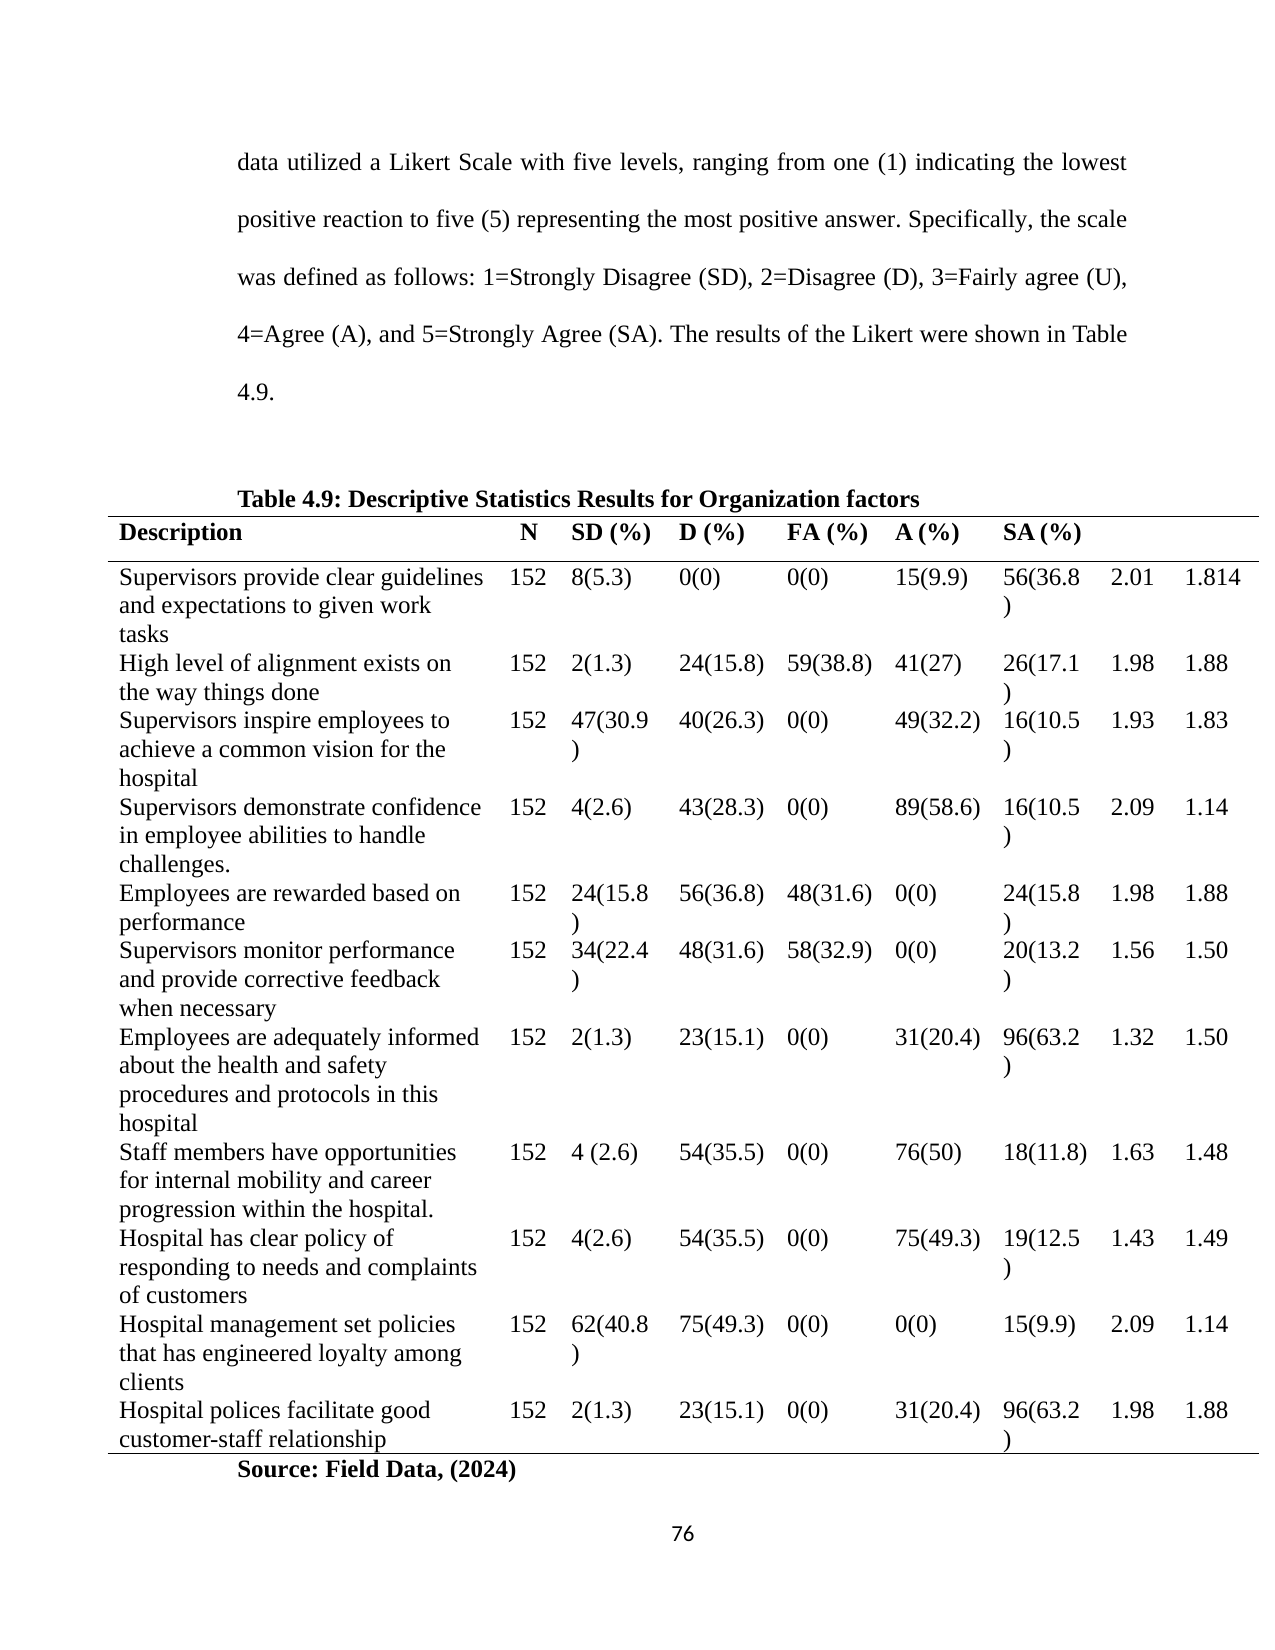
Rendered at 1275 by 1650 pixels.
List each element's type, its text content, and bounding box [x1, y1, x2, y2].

table_cell 41(27) [884, 648, 992, 705]
table_cell 24(15.8) [668, 648, 776, 705]
table_cell 0(0) [776, 792, 884, 878]
table_cell 8(5.3) [560, 562, 668, 648]
table_cell 152 [498, 1137, 560, 1223]
table_cell 0(0) [776, 1395, 884, 1453]
table_cell Hospital has clear policy of responding to needs and complaints of customers [108, 1223, 498, 1309]
table_header D (%) [668, 517, 776, 561]
table_cell 26(17.1) [992, 648, 1099, 705]
table_header FA (%) [776, 517, 884, 561]
table_cell 96(63.2) [992, 1395, 1099, 1453]
table_cell 1.50 [1173, 935, 1259, 1022]
table_cell 18(11.8) [992, 1137, 1099, 1223]
table_cell 48(31.6) [776, 878, 884, 935]
table_cell 152 [498, 935, 560, 1022]
table_cell Hospital polices facilitate good customer-staff relationship [108, 1395, 498, 1453]
table_cell 0(0) [884, 1309, 992, 1395]
table_cell 62(40.8) [560, 1309, 668, 1395]
table_cell 24(15.8) [560, 878, 668, 935]
table_cell 34(22.4) [560, 935, 668, 1022]
table_cell 152 [498, 792, 560, 878]
table_cell 31(20.4) [884, 1022, 992, 1137]
table_cell 0(0) [884, 878, 992, 935]
table_cell 2(1.3) [560, 1395, 668, 1453]
table_cell 2(1.3) [560, 1022, 668, 1137]
table_cell 152 [498, 648, 560, 705]
table_cell 0(0) [776, 562, 884, 648]
table_cell Hospital management set policies that has engineered loyalty among clients [108, 1309, 498, 1395]
table_header [1099, 517, 1173, 561]
table_cell 1.83 [1173, 705, 1259, 792]
table_cell 23(15.1) [668, 1022, 776, 1137]
table_cell 1.14 [1173, 792, 1259, 878]
table_cell 49(32.2) [884, 705, 992, 792]
table_cell 1.98 [1099, 1395, 1173, 1453]
table_cell 1.98 [1099, 878, 1173, 935]
table_cell 56(36.8) [668, 878, 776, 935]
table_cell 31(20.4) [884, 1395, 992, 1453]
table_cell 4(2.6) [560, 792, 668, 878]
table_cell 152 [498, 1223, 560, 1309]
table_cell 152 [498, 1022, 560, 1137]
table_cell 58(32.9) [776, 935, 884, 1022]
table_cell 1.56 [1099, 935, 1173, 1022]
table_cell 0(0) [668, 562, 776, 648]
table_header SA (%) [992, 517, 1099, 561]
table_cell 1.88 [1173, 1395, 1259, 1453]
table_cell 47(30.9) [560, 705, 668, 792]
subtitle Table 4.9: Descriptive Statistics Results for Organization factors [237, 484, 1128, 513]
table_cell 2.01 [1099, 562, 1173, 648]
table_cell 152 [498, 1309, 560, 1395]
table_cell Supervisors inspire employees to achieve a common vision for the hospital [108, 705, 498, 792]
table_cell 54(35.5) [668, 1223, 776, 1309]
table_cell 4(2.6) [560, 1223, 668, 1309]
table_cell 0(0) [776, 1223, 884, 1309]
table_cell 152 [498, 705, 560, 792]
table_cell 1.48 [1173, 1137, 1259, 1223]
table_cell 75(49.3) [668, 1309, 776, 1395]
table_cell 48(31.6) [668, 935, 776, 1022]
table_cell 15(9.9) [884, 562, 992, 648]
table_cell 16(10.5) [992, 705, 1099, 792]
table_cell 89(58.6) [884, 792, 992, 878]
table_header [1173, 517, 1259, 561]
table_header A (%) [884, 517, 992, 561]
table_cell 76(50) [884, 1137, 992, 1223]
table_cell 4 (2.6) [560, 1137, 668, 1223]
table_cell 16(10.5) [992, 792, 1099, 878]
table_cell 152 [498, 1395, 560, 1453]
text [237, 147, 1128, 406]
table_cell 0(0) [884, 935, 992, 1022]
table_cell 43(28.3) [668, 792, 776, 878]
table_cell 1.50 [1173, 1022, 1259, 1137]
table_cell Supervisors demonstrate confidence in employee abilities to handle challenges. [108, 792, 498, 878]
table_cell 152 [498, 562, 560, 648]
table_cell 15(9.9) [992, 1309, 1099, 1395]
table_cell 2.09 [1099, 792, 1173, 878]
table_cell 1.88 [1173, 878, 1259, 935]
table_cell 2.09 [1099, 1309, 1173, 1395]
table_cell Supervisors provide clear guidelines and expectations to given work tasks [108, 562, 498, 648]
table_cell 1.49 [1173, 1223, 1259, 1309]
table_cell 1.814 [1173, 562, 1259, 648]
table_cell 19(12.5) [992, 1223, 1099, 1309]
table_cell 54(35.5) [668, 1137, 776, 1223]
table_cell 0(0) [776, 705, 884, 792]
text Source: Field Data, (2024) [237, 1454, 1128, 1483]
table_cell Employees are rewarded based on performance [108, 878, 498, 935]
table_cell 59(38.8) [776, 648, 884, 705]
table_cell 1.63 [1099, 1137, 1173, 1223]
table_header N [498, 517, 560, 561]
table_cell 1.32 [1099, 1022, 1173, 1137]
table_cell 20(13.2) [992, 935, 1099, 1022]
table_cell 0(0) [776, 1022, 884, 1137]
table_cell 56(36.8) [992, 562, 1099, 648]
table_cell 2(1.3) [560, 648, 668, 705]
table_cell 96(63.2) [992, 1022, 1099, 1137]
table_cell 1.88 [1173, 648, 1259, 705]
table_cell 75(49.3) [884, 1223, 992, 1309]
table_cell 152 [498, 878, 560, 935]
table_cell 23(15.1) [668, 1395, 776, 1453]
table_cell 40(26.3) [668, 705, 776, 792]
table_cell Employees are adequately informed about the health and safety procedures and protocols in this hospital [108, 1022, 498, 1137]
table_cell 1.14 [1173, 1309, 1259, 1395]
table_cell Supervisors monitor performance and provide corrective feedback when necessary [108, 935, 498, 1022]
table_cell 1.93 [1099, 705, 1173, 792]
table_cell 0(0) [776, 1309, 884, 1395]
table_header SD (%) [560, 517, 668, 561]
table_cell 24(15.8) [992, 878, 1099, 935]
table_header Description [108, 517, 498, 561]
table_cell 1.43 [1099, 1223, 1173, 1309]
table_cell 0(0) [776, 1137, 884, 1223]
table_cell Staff members have opportunities for internal mobility and career progression within the hospital. [108, 1137, 498, 1223]
table_cell 1.98 [1099, 648, 1173, 705]
table_cell High level of alignment exists on the way things done [108, 648, 498, 705]
